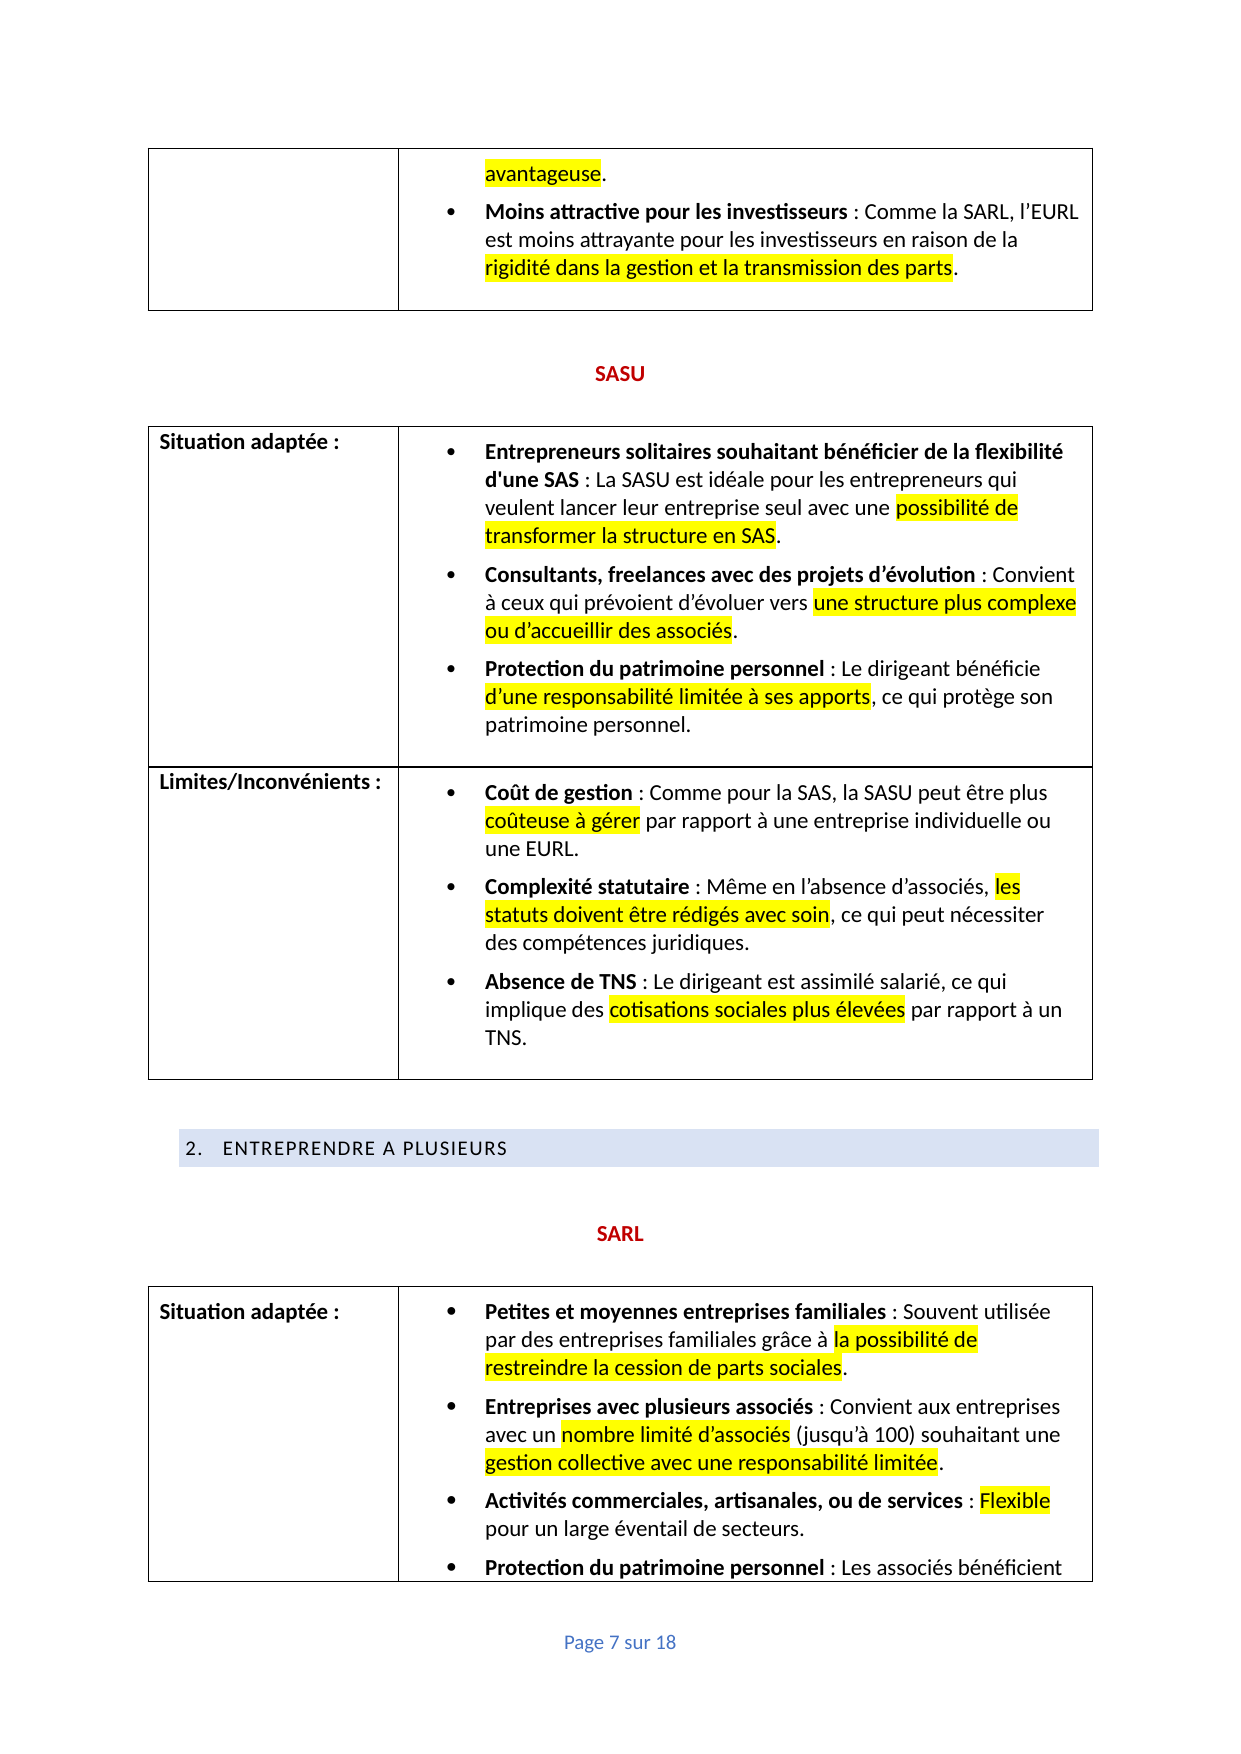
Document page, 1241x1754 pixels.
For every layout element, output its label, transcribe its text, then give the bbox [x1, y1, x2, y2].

text SASU [148, 359, 1093, 387]
table_cell Coût de gestion : Comme pour la SAS, la SASU peut être plus coûteuse à gérer par rapport à une entreprise individuelle ou une EURL. Complexité statutaire : Même en l’absence d’associés, les statuts doivent être rédigés avec soin, ce qui peut nécessiter des compétences juridiques. Absence de TNS : Le dirigeant est assimilé salarié, ce qui implique des cotisations sociales plus élevées par rapport à un TNS. [399, 768, 1092, 1079]
table_header Situation adaptée : [149, 427, 398, 766]
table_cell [149, 149, 398, 309]
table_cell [399, 149, 1092, 309]
subtitle Entreprendre a plusieurs [185, 1135, 1093, 1161]
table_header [399, 1287, 1092, 1581]
table_header Entrepreneurs solitaires souhaitant bénéficier de la flexibilité d'une SAS : La SASU est idéale pour les entrepreneurs qui veulent lancer leur entreprise seul avec une possibilité de transformer la structure en SAS. Consultants, freelances avec des projets d’évolution : Convient à ceux qui prévoient d’évoluer vers une structure plus complexe ou d’accueillir des associés. Protection du patrimoine personnel : Le dirigeant bénéficie d’une responsabilité limitée à ses apports, ce qui protège son patrimoine personnel. [399, 427, 1092, 766]
table_header Situation adaptée : [149, 1287, 398, 1581]
table_cell Limites/Inconvénients : [149, 768, 398, 1079]
text SARL [148, 1219, 1093, 1247]
